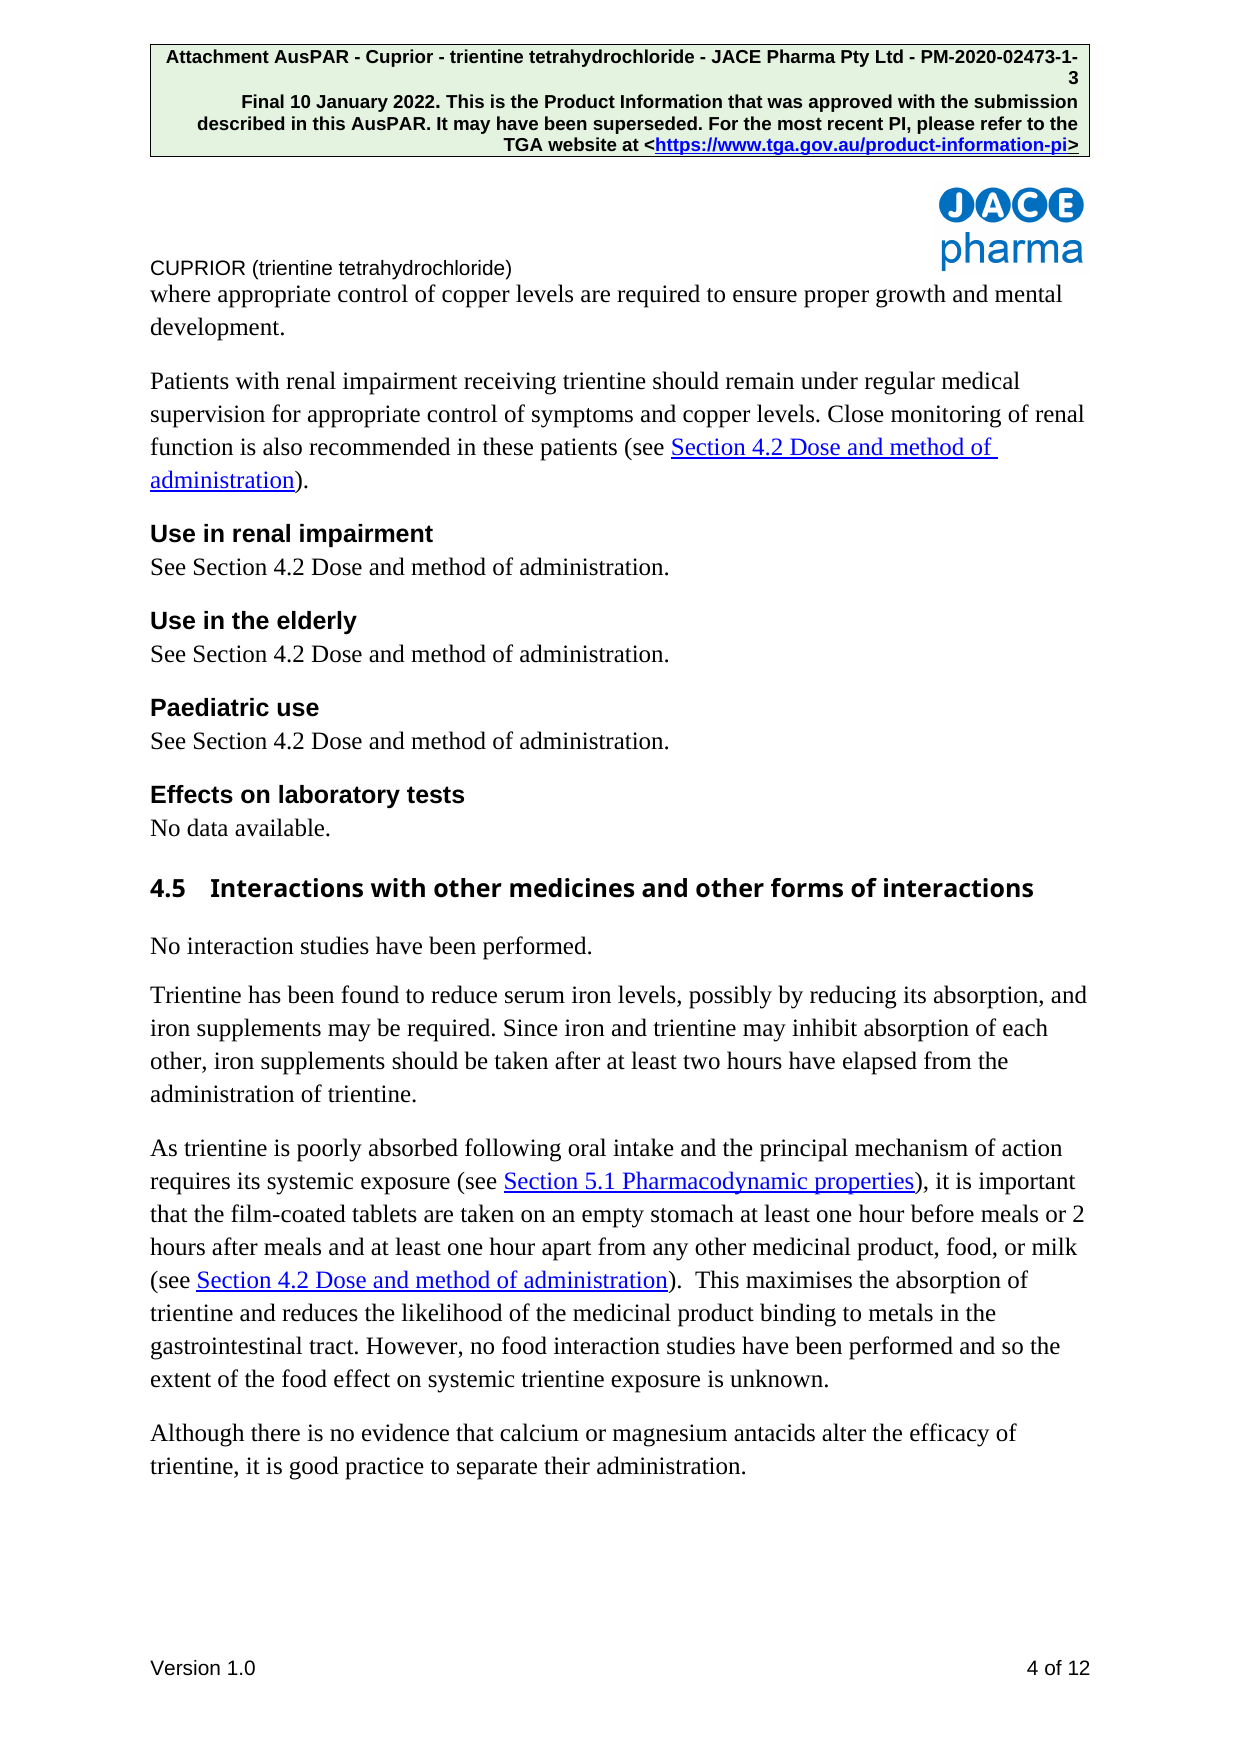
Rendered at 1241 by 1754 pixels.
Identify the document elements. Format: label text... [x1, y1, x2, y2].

text Patients with renal impairment receiving trientine should remain under regular medical supervision for appropriate control of symptoms and copper levels. Close monitoring of renal function is also recommended in these patients (see Section 4.2 Dose and method of administration). [150, 366, 1090, 494]
picture [933, 180, 1091, 275]
text See Section 4.2 Dose and method of administration. [150, 552, 1090, 581]
text No data available. [150, 813, 1090, 841]
text See Section 4.2 Dose and method of administration. [150, 639, 1090, 668]
subtitle Effects on laboratory tests [150, 780, 1090, 808]
text No interaction studies have been performed. [150, 931, 1090, 959]
text See Section 4.2 Dose and method of administration. [150, 726, 1090, 754]
subtitle Use in renal impairment [150, 519, 1090, 548]
subtitle Interactions with other medicines and other forms of interactions [150, 871, 1090, 905]
subtitle Paediatric use [150, 693, 1090, 722]
subtitle Use in the elderly [150, 606, 1090, 635]
text Although there is no evidence that calcium or magnesium antacids alter the efficacy of trientine, it is good practice to separate their administration. [150, 1418, 1090, 1480]
text Trientine has been found to reduce serum iron levels, possibly by reducing its absorption, and iron supplements may be required. Since iron and trientine may inhibit absorption of each other, iron supplements should be taken after at least two hours have elapsed from the administration of trientine. [150, 980, 1090, 1108]
text As trientine is poorly absorbed following oral intake and the principal mechanism of action requires its systemic exposure (see Section 5.1 Pharmacodynamic properties), it is important that the film-coated tablets are taken on an empty stomach at least one hour before meals or 2 hours after meals and at least one hour apart from any other medicinal product, food, or milk (see Section 4.2 Dose and method of administration). This maximises the absorption of trientine and reduces the likelihood of the medicinal product binding to metals in the gastrointestinal tract. However, no food interaction studies have been performed and so the extent of the food effect on systemic trientine exposure is unknown. [150, 1133, 1090, 1393]
